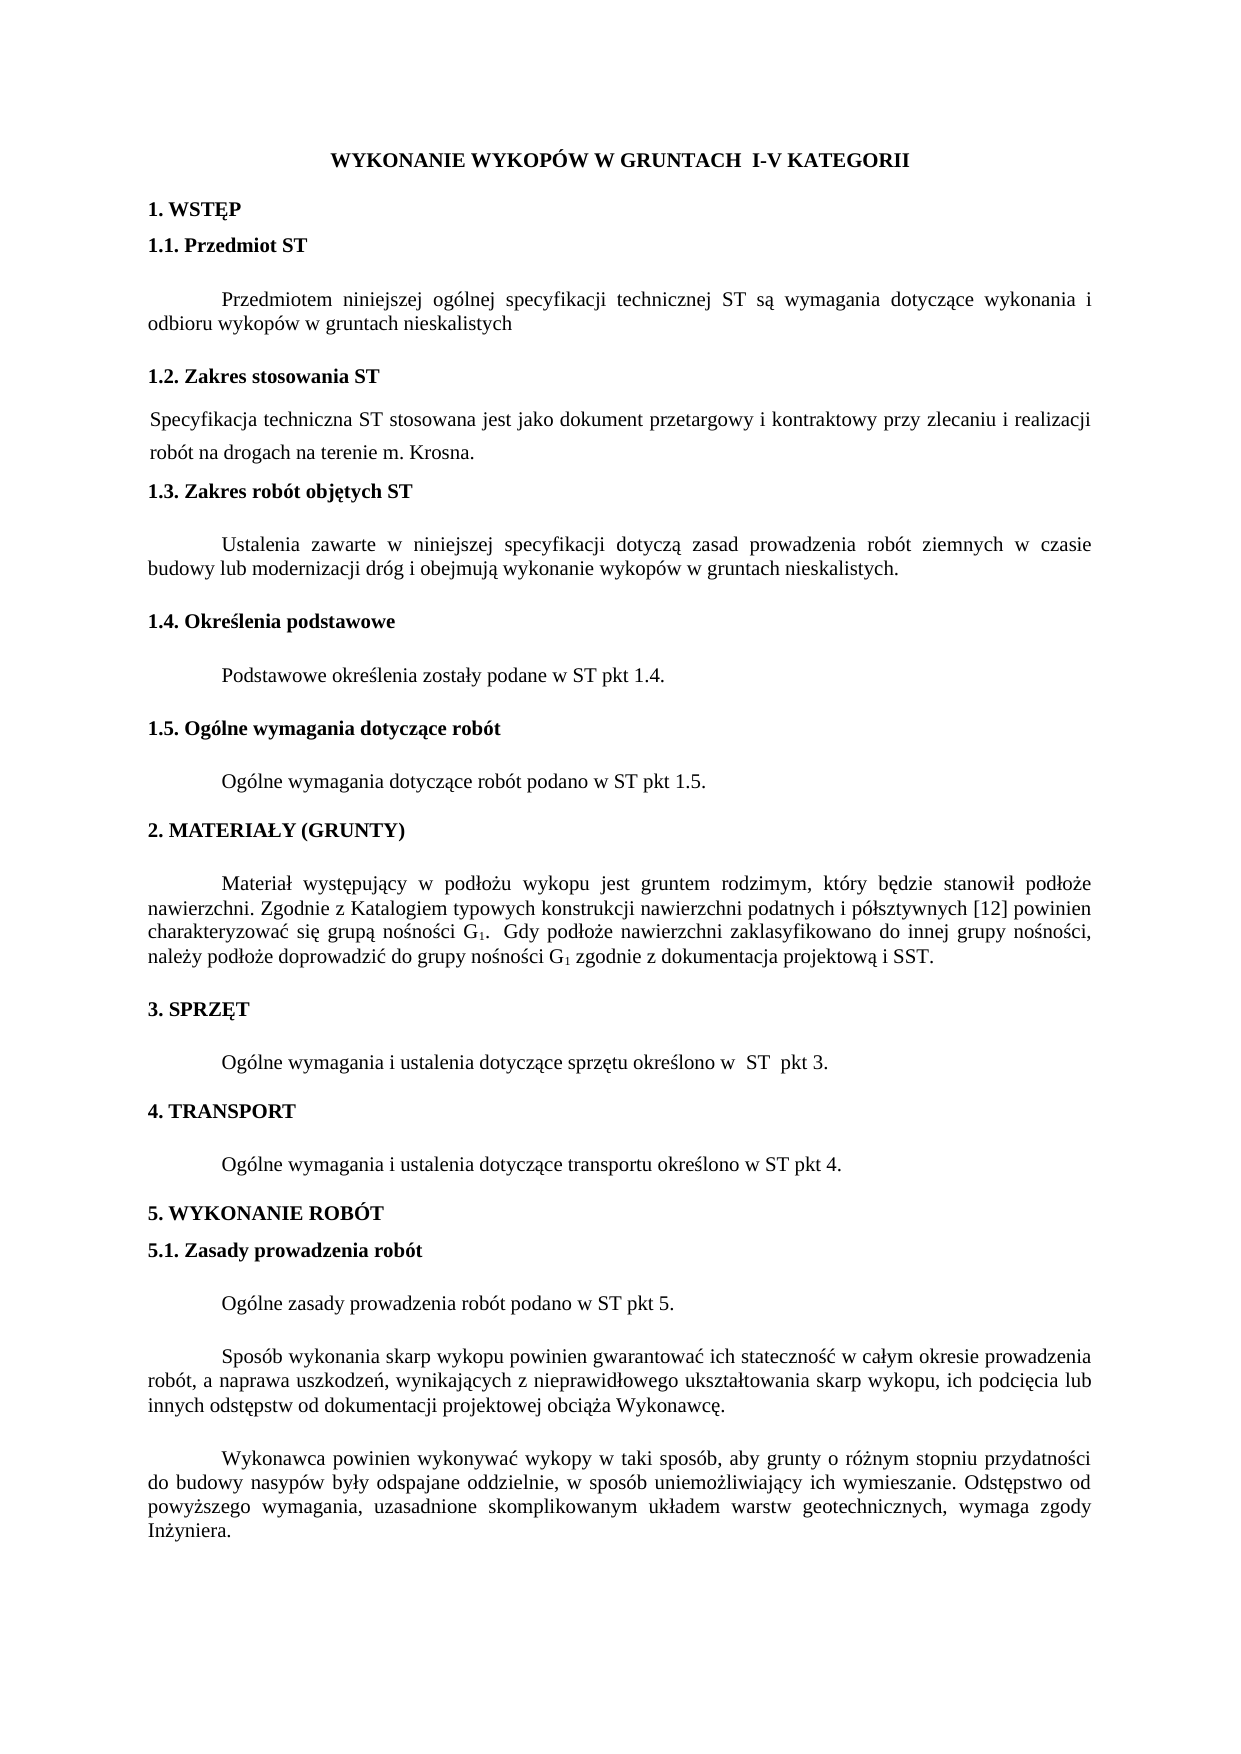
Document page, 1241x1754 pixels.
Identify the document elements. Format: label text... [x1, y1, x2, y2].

subtitle 5. wykonanie robót [148, 1201, 1093, 1225]
subtitle 3. sprzęt [148, 997, 1093, 1021]
text Ogólne zasady prowadzenia robót podano w ST pkt 5. [148, 1291, 1093, 1315]
text Specyfikacja techniczna ST stosowana jest jako dokument przetargowy i kontraktowy przy zlecaniu i realizacji robót na drogach na terenie m. Krosna. [148, 400, 1093, 466]
text Sposób wykonania skarp wykopu powinien gwarantować ich stateczność w całym okresie prowadzenia robót, a naprawa uszkodzeń, wynikających z nieprawidłowego ukształtowania skarp wykopu, ich podcięcia lub innych odstępstw od dokumentacji projektowej obciąża Wykonawcę. [148, 1344, 1093, 1417]
text Podstawowe określenia zostały podane w ST pkt 1.4. [148, 663, 1093, 687]
text Ogólne wymagania i ustalenia dotyczące transportu określono w ST pkt 4. [148, 1152, 1093, 1176]
text Ogólne wymagania i ustalenia dotyczące sprzętu określono w ST pkt 3. [148, 1050, 1093, 1074]
subtitle 1. WSTĘP [148, 197, 1093, 221]
subtitle 2. materiały (grunty) [148, 818, 1093, 842]
text Ustalenia zawarte w niniejszej specyfikacji dotyczą zasad prowadzenia robót ziemnych w czasie budowy lub modernizacji dróg i obejmują wykonanie wykopów w gruntach nieskalistych. [148, 532, 1093, 580]
subtitle 1.5. Ogólne wymagania dotyczące robót [148, 716, 1093, 740]
subtitle 5.1. Zasady prowadzenia robót [148, 1238, 1093, 1262]
text Ogólne wymagania dotyczące robót podano w ST pkt 1.5. [148, 769, 1093, 793]
subtitle 1.3. Zakres robót objętych ST [148, 479, 1093, 503]
text Materiał występujący w podłożu wykopu jest gruntem rodzimym, który będzie stanowił podłoże nawierzchni. Zgodnie z Katalogiem typowych konstrukcji nawierzchni podatnych i półsztywnych [12] powinien charakteryzować się grupą nośności G1. Gdy podłoże nawierzchni zaklasyfikowano do innej grupy nośności, należy podłoże doprowadzić do grupy nośności G1 zgodnie z dokumentacja projektową i SST. [148, 871, 1093, 968]
text WYKONANIE WYKOPÓW W GRUNTACH I-V KATEGORII [148, 148, 1093, 172]
subtitle 1.2. Zakres stosowania ST [148, 364, 1093, 388]
text Wykonawca powinien wykonywać wykopy w taki sposób, aby grunty o różnym stopniu przydatności do budowy nasypów były odspajane oddzielnie, w sposób uniemożliwiający ich wymieszanie. Odstępstwo od powyższego wymagania, uzasadnione skomplikowanym układem warstw geotechnicznych, wymaga zgody Inżyniera. [148, 1446, 1093, 1542]
subtitle 1.1. Przedmiot ST [148, 233, 1093, 257]
text Przedmiotem niniejszej ogólnej specyfikacji technicznej ST są wymagania dotyczące wykonania i odbioru wykopów w gruntach nieskalistych [148, 286, 1093, 334]
subtitle 1.4. Określenia podstawowe [148, 609, 1093, 633]
subtitle 4. transport [148, 1099, 1093, 1123]
